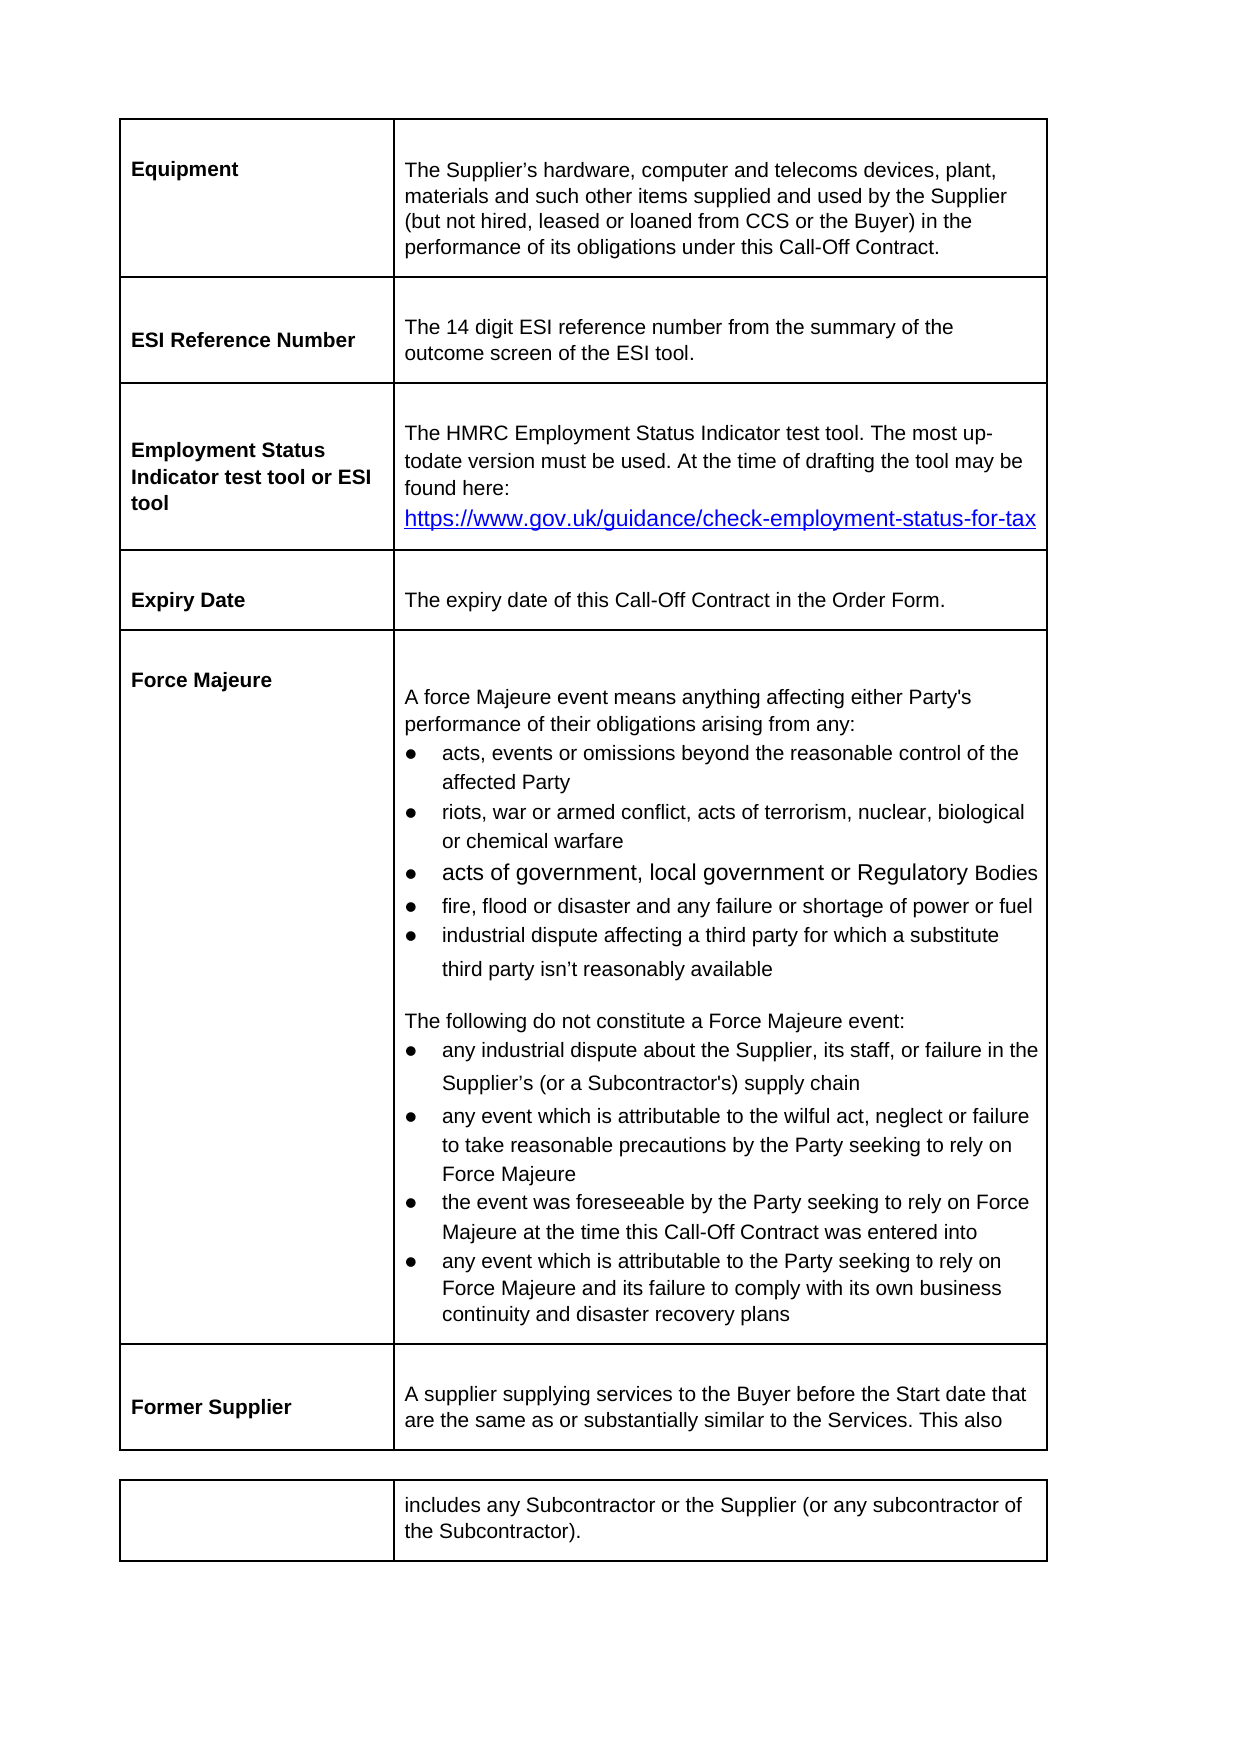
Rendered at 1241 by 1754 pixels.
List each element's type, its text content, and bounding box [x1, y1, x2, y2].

table_cell Expiry Date [121, 551, 393, 628]
table_cell A force Majeure event means anything affecting either Party's performance of their obligations arising from any: acts, events or omissions beyond the reasonable control of the affected Party riots, war or armed conflict, acts of terrorism, nuclear, biological or chemical warfare acts of government, local government or Regulatory Bodies fire, flood or disaster and any failure or shortage of power or fuel industrial dispute affecting a third party for which a substitute third party isn’t reasonably available The following do not constitute a Force Majeure event: any industrial dispute about the Supplier, its staff, or failure in the Supplier’s (or a Subcontractor's) supply chain any event which is attributable to the wilful act, neglect or failure to take reasonable precautions by the Party seeking to rely on Force Majeure the event was foreseeable by the Party seeking to rely on Force Majeure at the time this Call-Off Contract was entered into any event which is attributable to the Party seeking to rely on Force Majeure and its failure to comply with its own business continuity and disaster recovery plans [395, 631, 1046, 1343]
table_cell ESI Reference Number [121, 278, 393, 382]
table_header [121, 1481, 393, 1560]
table_cell A supplier supplying services to the Buyer before the Start date that are the same as or substantially similar to the Services. This also [395, 1345, 1046, 1448]
table_cell Force Majeure [121, 631, 393, 1343]
table_cell Former Supplier [121, 1345, 393, 1448]
table_cell Equipment [121, 120, 393, 276]
table_cell Employment Status Indicator test tool or ESI tool [121, 384, 393, 548]
table_header includes any Subcontractor or the Supplier (or any subcontractor of the Subcontractor). [395, 1481, 1046, 1560]
table_cell The expiry date of this Call-Off Contract in the Order Form. [395, 551, 1046, 628]
table_cell The Supplier’s hardware, computer and telecoms devices, plant, materials and such other items supplied and used by the Supplier (but not hired, leased or loaned from CCS or the Buyer) in the performance of its obligations under this Call-Off Contract. [395, 120, 1046, 276]
table_cell The HMRC Employment Status Indicator test tool. The most up-todate version must be used. At the time of drafting the tool may be found here: https://www.gov.uk/guidance/check-employment-status-for-tax [395, 384, 1046, 548]
table_cell The 14 digit ESI reference number from the summary of the outcome screen of the ESI tool. [395, 278, 1046, 382]
